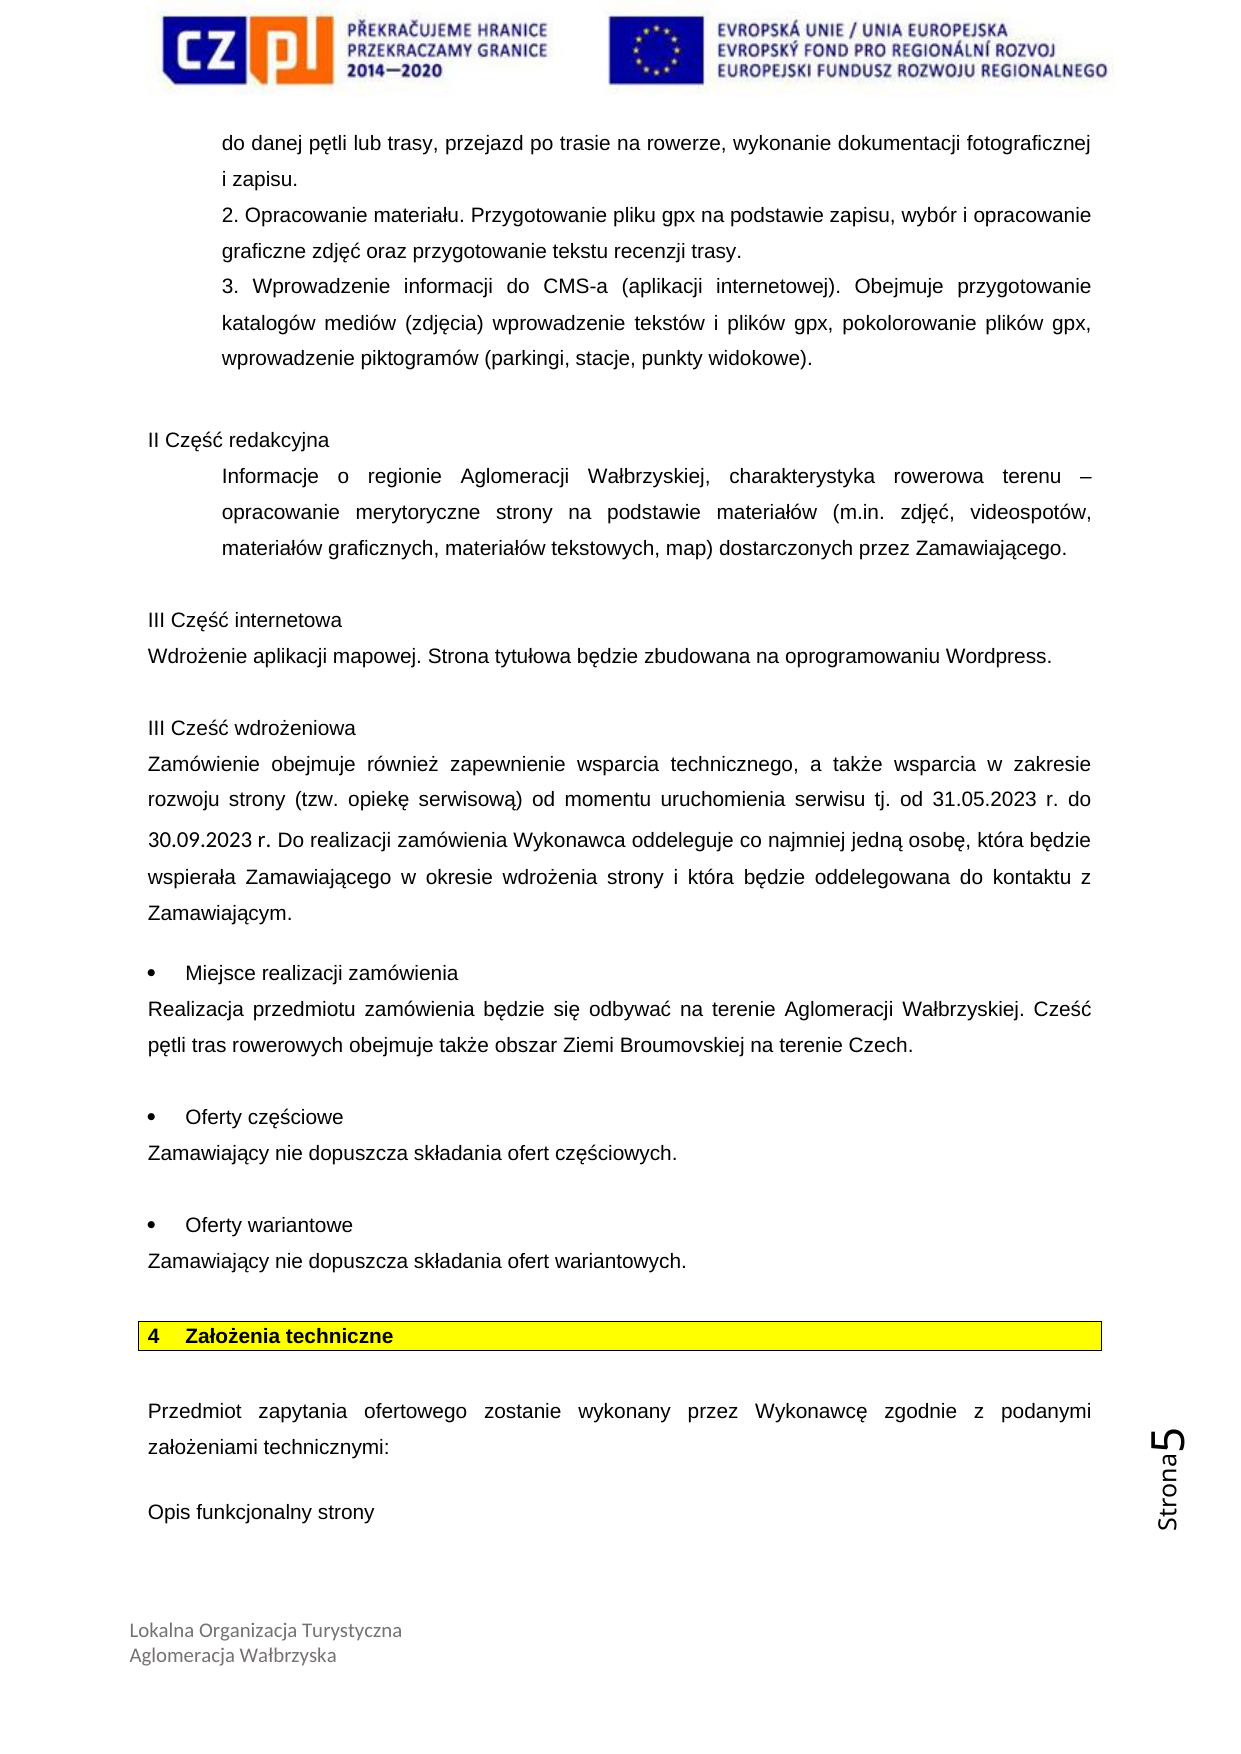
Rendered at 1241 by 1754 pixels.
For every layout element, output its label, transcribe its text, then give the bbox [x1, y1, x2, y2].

subtitle Założenia techniczne [139, 1322, 1101, 1350]
text Opis funkcjonalny strony [148, 1500, 1092, 1524]
text 2. Opracowanie materiału. Przygotowanie pliku gpx na podstawie zapisu, wybór i opracowanie graficzne zdjęć oraz przygotowanie tekstu recenzji trasy. [222, 202, 1092, 262]
text Zamawiający nie dopuszcza składania ofert wariantowych. [148, 1249, 1092, 1273]
text Przedmiot zapytania ofertowego zostanie wykonany przez Wykonawcę zgodnie z podanymi założeniami technicznymi: [148, 1399, 1092, 1459]
text III Część internetowa [148, 608, 1092, 632]
text Wdrożenie aplikacji mapowej. Strona tytułowa będzie zbudowana na oprogramowaniu Wordpress. [148, 643, 1092, 667]
picture [147, 0, 1123, 100]
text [222, 131, 1092, 191]
list Oferty wariantowe [148, 1213, 1092, 1237]
list Oferty częściowe [148, 1105, 1092, 1129]
text Informacje o regionie Aglomeracji Wałbrzyskiej, charakterystyka rowerowa terenu – opracowanie merytoryczne strony na podstawie materiałów (m.in. zdjęć, videospotów, materiałów graficznych, materiałów tekstowych, map) dostarczonych przez Zamawiającego. [222, 464, 1092, 560]
list Miejsce realizacji zamówienia [148, 961, 1092, 985]
text Zamawiający nie dopuszcza składania ofert częściowych. [148, 1141, 1092, 1165]
text Zamówienie obejmuje również zapewnienie wsparcia technicznego, a także wsparcia w zakresie rozwoju strony (tzw. opiekę serwisową) od momentu uruchomienia serwisu tj. od 31.05.2023 r. do 30.09.2023 r. Do realizacji zamówienia Wykonawca oddeleguje co najmniej jedną osobę, która będzie wspierała Zamawiającego w okresie wdrożenia strony i która będzie oddelegowana do kontaktu z Zamawiającym. [148, 751, 1092, 925]
text Realizacja przedmiotu zamówienia będzie się odbywać na terenie Aglomeracji Wałbrzyskiej. Cześć pętli tras rowerowych obejmuje także obszar Ziemi Broumovskiej na terenie Czech. [148, 997, 1092, 1057]
text II Część redakcyjna [148, 428, 1092, 452]
text III Cześć wdrożeniowa [148, 715, 1092, 739]
text 3. Wprowadzenie informacji do CMS-a (aplikacji internetowej). Obejmuje przygotowanie katalogów mediów (zdjęcia) wprowadzenie tekstów i plików gpx, pokolorowanie plików gpx, wprowadzenie piktogramów (parkingi, stacje, punkty widokowe). [222, 274, 1092, 370]
